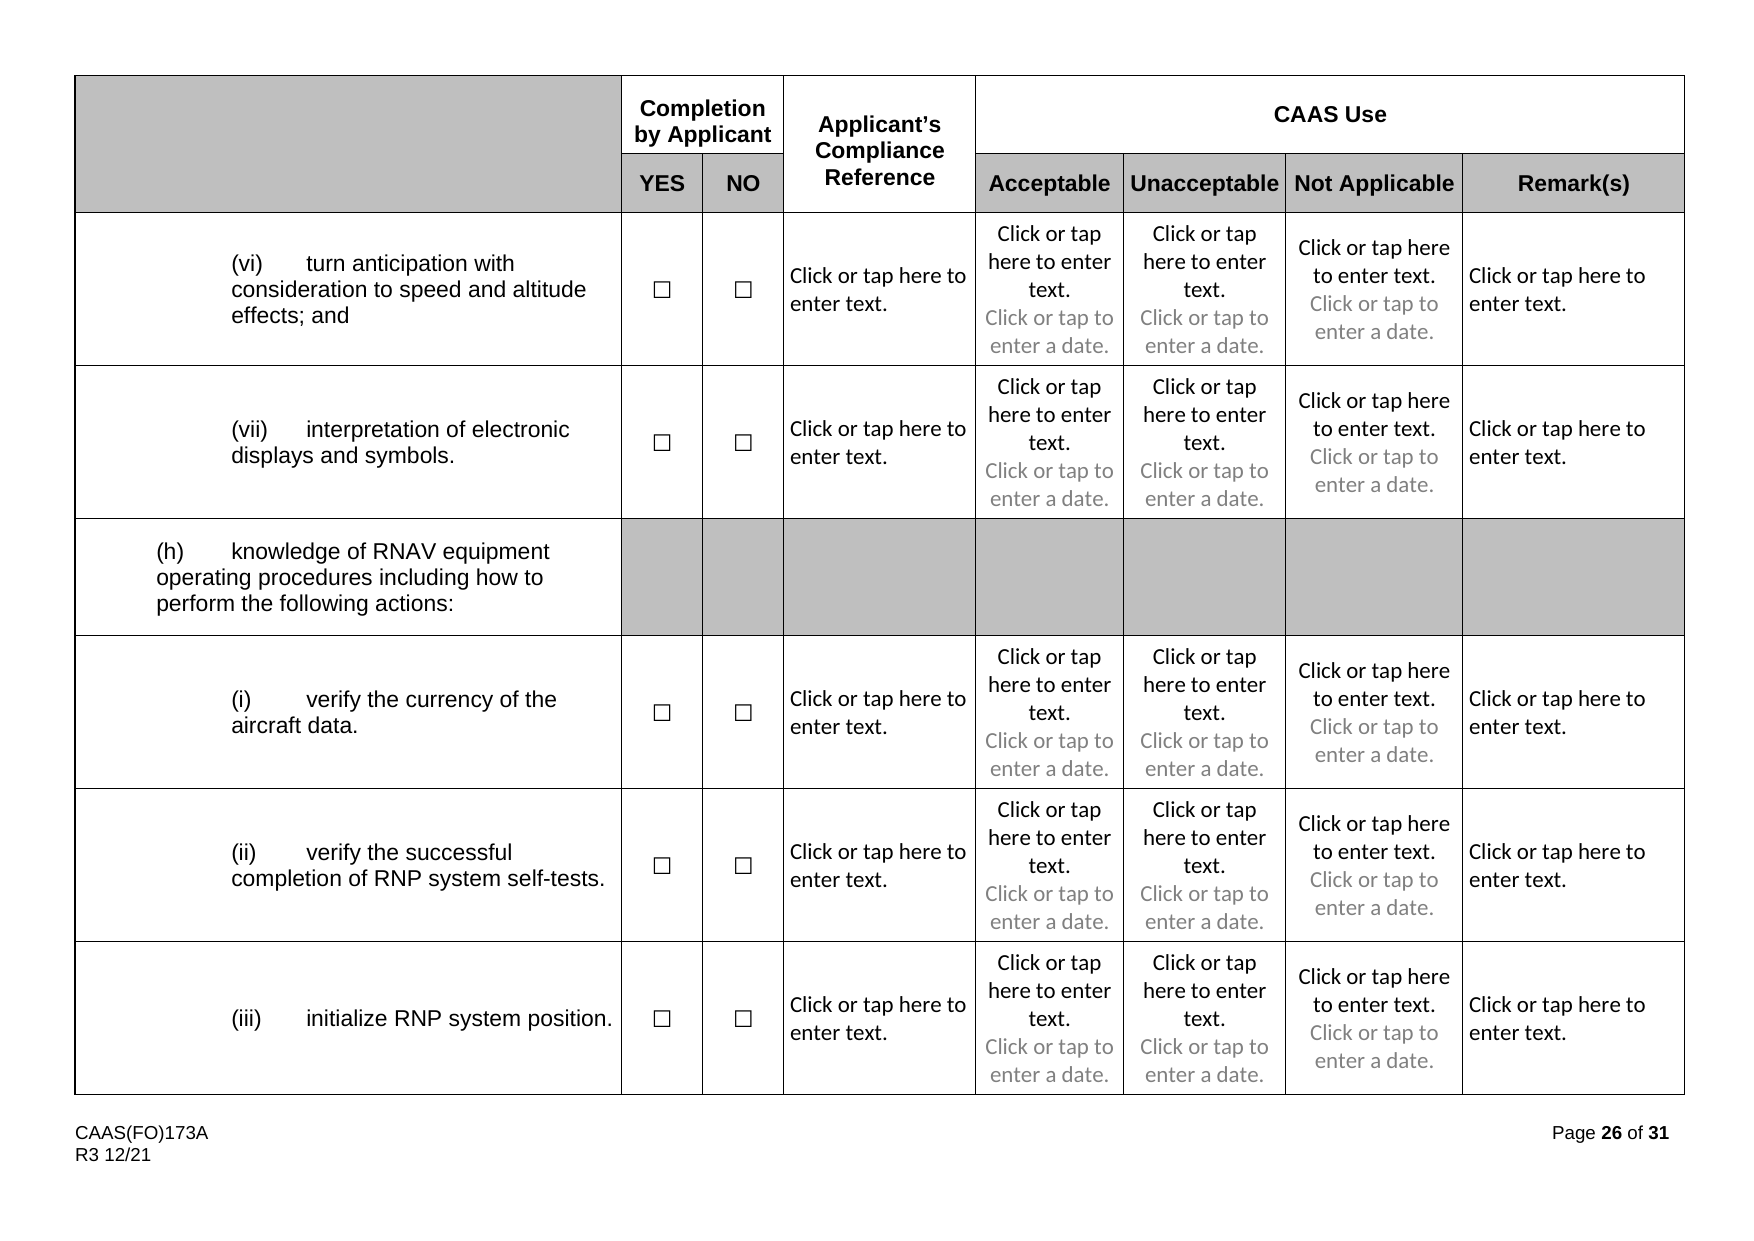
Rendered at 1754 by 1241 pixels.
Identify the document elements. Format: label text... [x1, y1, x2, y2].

table_cell (i) verify the currency of the aircraft data. [76, 636, 621, 788]
table_header Completion by Applicant [622, 76, 783, 153]
table_cell Unacceptable [1124, 154, 1285, 212]
table_cell [976, 789, 1123, 941]
table_cell [976, 366, 1123, 518]
table_cell [1463, 519, 1684, 635]
table_cell [703, 519, 783, 635]
table_cell [1286, 366, 1462, 518]
table_cell Not Applicable [1286, 154, 1462, 212]
table_cell (h) knowledge of RNAV equipment operating procedures including how to perform the following actions: [76, 519, 621, 635]
table_cell [1124, 366, 1285, 518]
table_cell Acceptable [976, 154, 1123, 212]
table_cell YES [622, 154, 702, 212]
table_cell [1124, 519, 1285, 635]
table_header Applicant’s Compliance Reference [784, 76, 975, 212]
table_cell NO [703, 154, 783, 212]
table_cell [976, 519, 1123, 635]
table_cell [976, 213, 1123, 365]
table_cell [784, 519, 975, 635]
table_cell (vii) interpretation of electronic displays and symbols. [76, 366, 621, 518]
table_cell [1286, 519, 1462, 635]
table_header [76, 76, 621, 212]
table_header CAAS Use [976, 76, 1684, 153]
table_cell [1286, 636, 1462, 788]
table_cell [1286, 942, 1462, 1094]
table_cell [1286, 789, 1462, 941]
table_cell [1124, 942, 1285, 1094]
table_cell [622, 519, 702, 635]
table_cell (iii) initialize RNP system position. [76, 942, 621, 1094]
table_cell [1124, 213, 1285, 365]
table_cell [976, 636, 1123, 788]
table_cell [1124, 636, 1285, 788]
table_cell (vi) turn anticipation with consideration to speed and altitude effects; and [76, 213, 621, 365]
table_cell Remark(s) [1463, 154, 1684, 212]
table_cell [1124, 789, 1285, 941]
table_cell (ii) verify the successful completion of RNP system self-tests. [76, 789, 621, 941]
table_cell [1286, 213, 1462, 365]
table_cell [976, 942, 1123, 1094]
